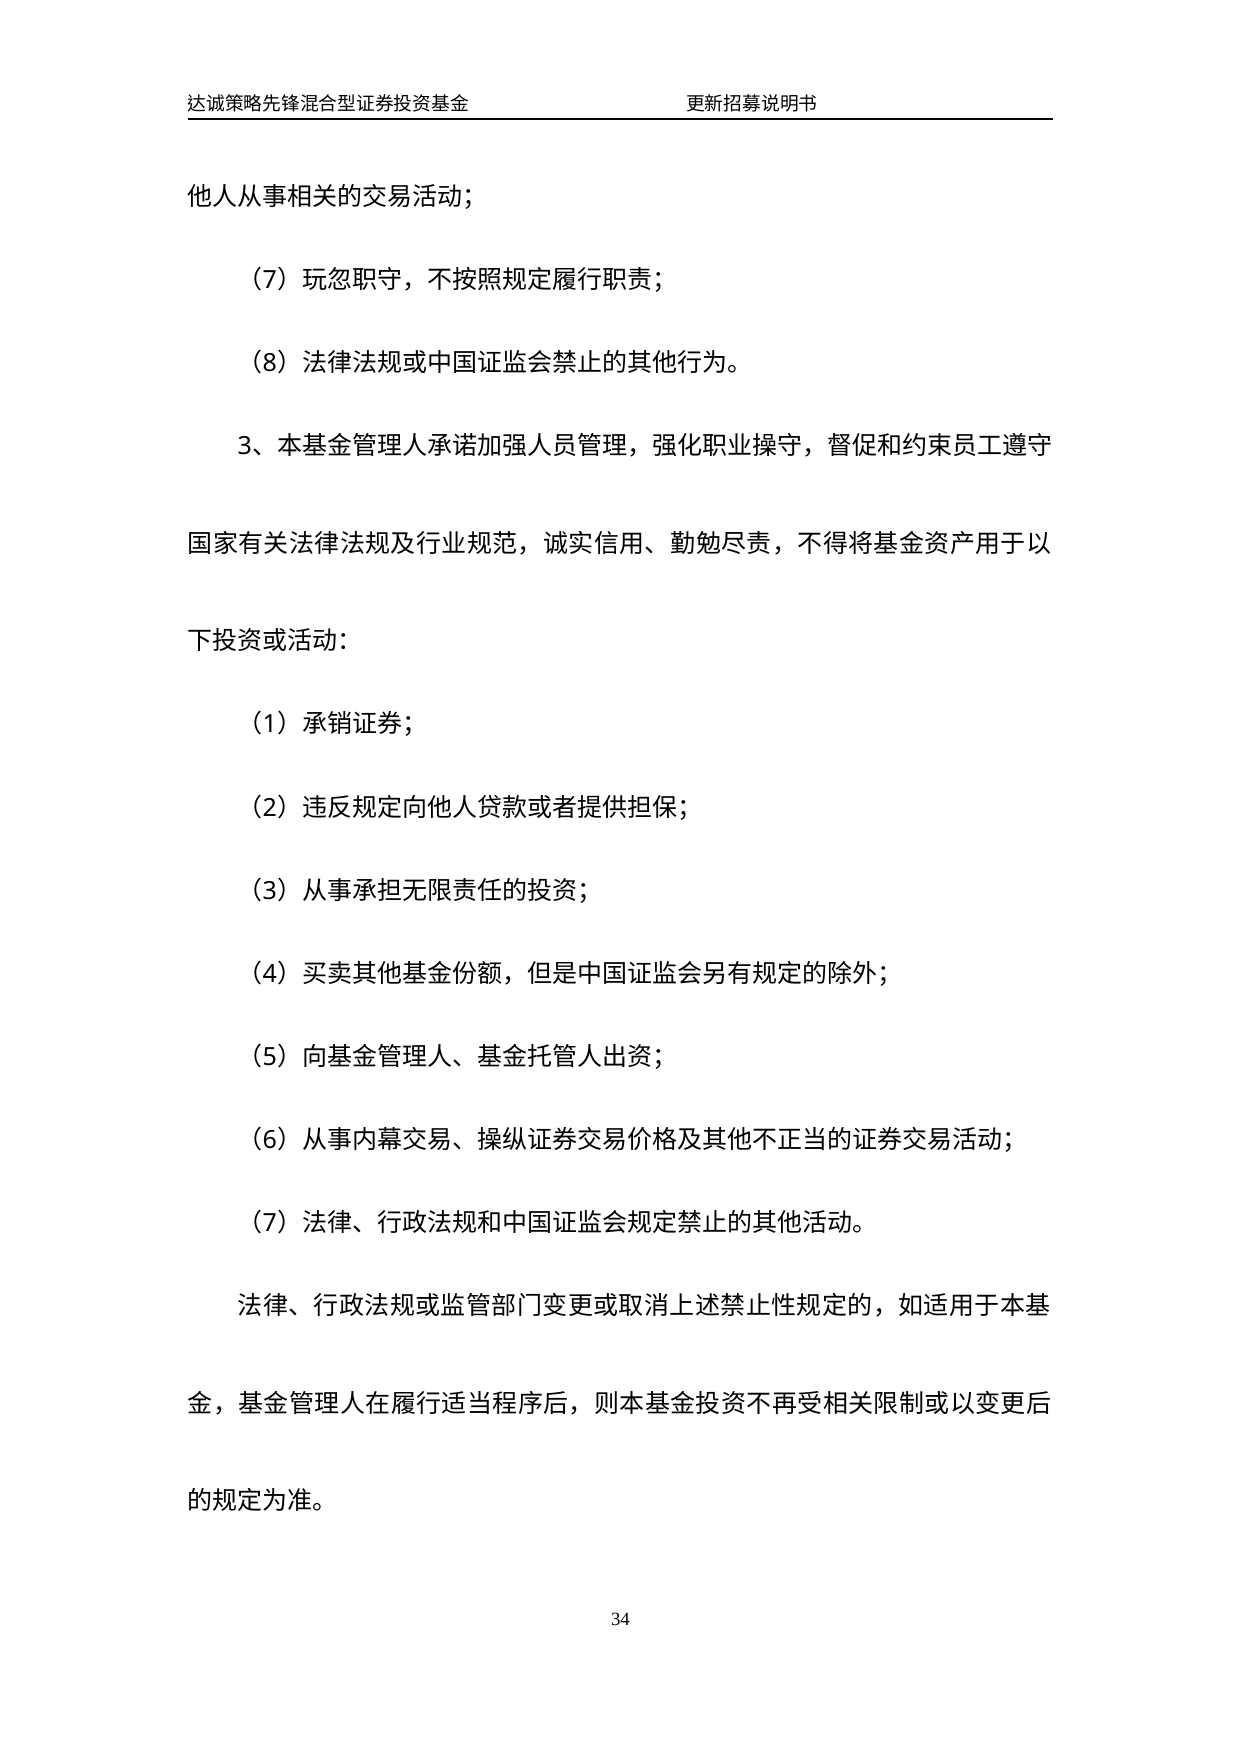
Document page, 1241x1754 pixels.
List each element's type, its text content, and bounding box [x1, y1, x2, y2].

text （4）买卖其他基金份额，但是中国证监会另有规定的除外； [187, 939, 1053, 1004]
text 3、本基金管理人承诺加强人员管理，强化职业操守，督促和约束员工遵守国家有关法律法规及行业规范，诚实信用、勤勉尽责，不得将基金资产用于以下投资或活动： [187, 411, 1053, 671]
text （8）法律法规或中国证监会禁止的其他行为。 [187, 328, 1053, 393]
text （1）承销证券； [187, 689, 1053, 754]
text （6）从事内幕交易、操纵证券交易价格及其他不正当的证券交易活动； [187, 1105, 1053, 1170]
text （5）向基金管理人、基金托管人出资； [187, 1022, 1053, 1087]
text （7）玩忽职守，不按照规定履行职责； [187, 245, 1053, 310]
text 法律、行政法规或监管部门变更或取消上述禁止性规定的，如适用于本基金，基金管理人在履行适当程序后，则本基金投资不再受相关限制或以变更后的规定为准。 [187, 1271, 1053, 1531]
text （3）从事承担无限责任的投资； [187, 856, 1053, 921]
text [187, 162, 1053, 227]
text （2）违反规定向他人贷款或者提供担保； [187, 773, 1053, 838]
text （7）法律、行政法规和中国证监会规定禁止的其他活动。 [187, 1188, 1053, 1253]
